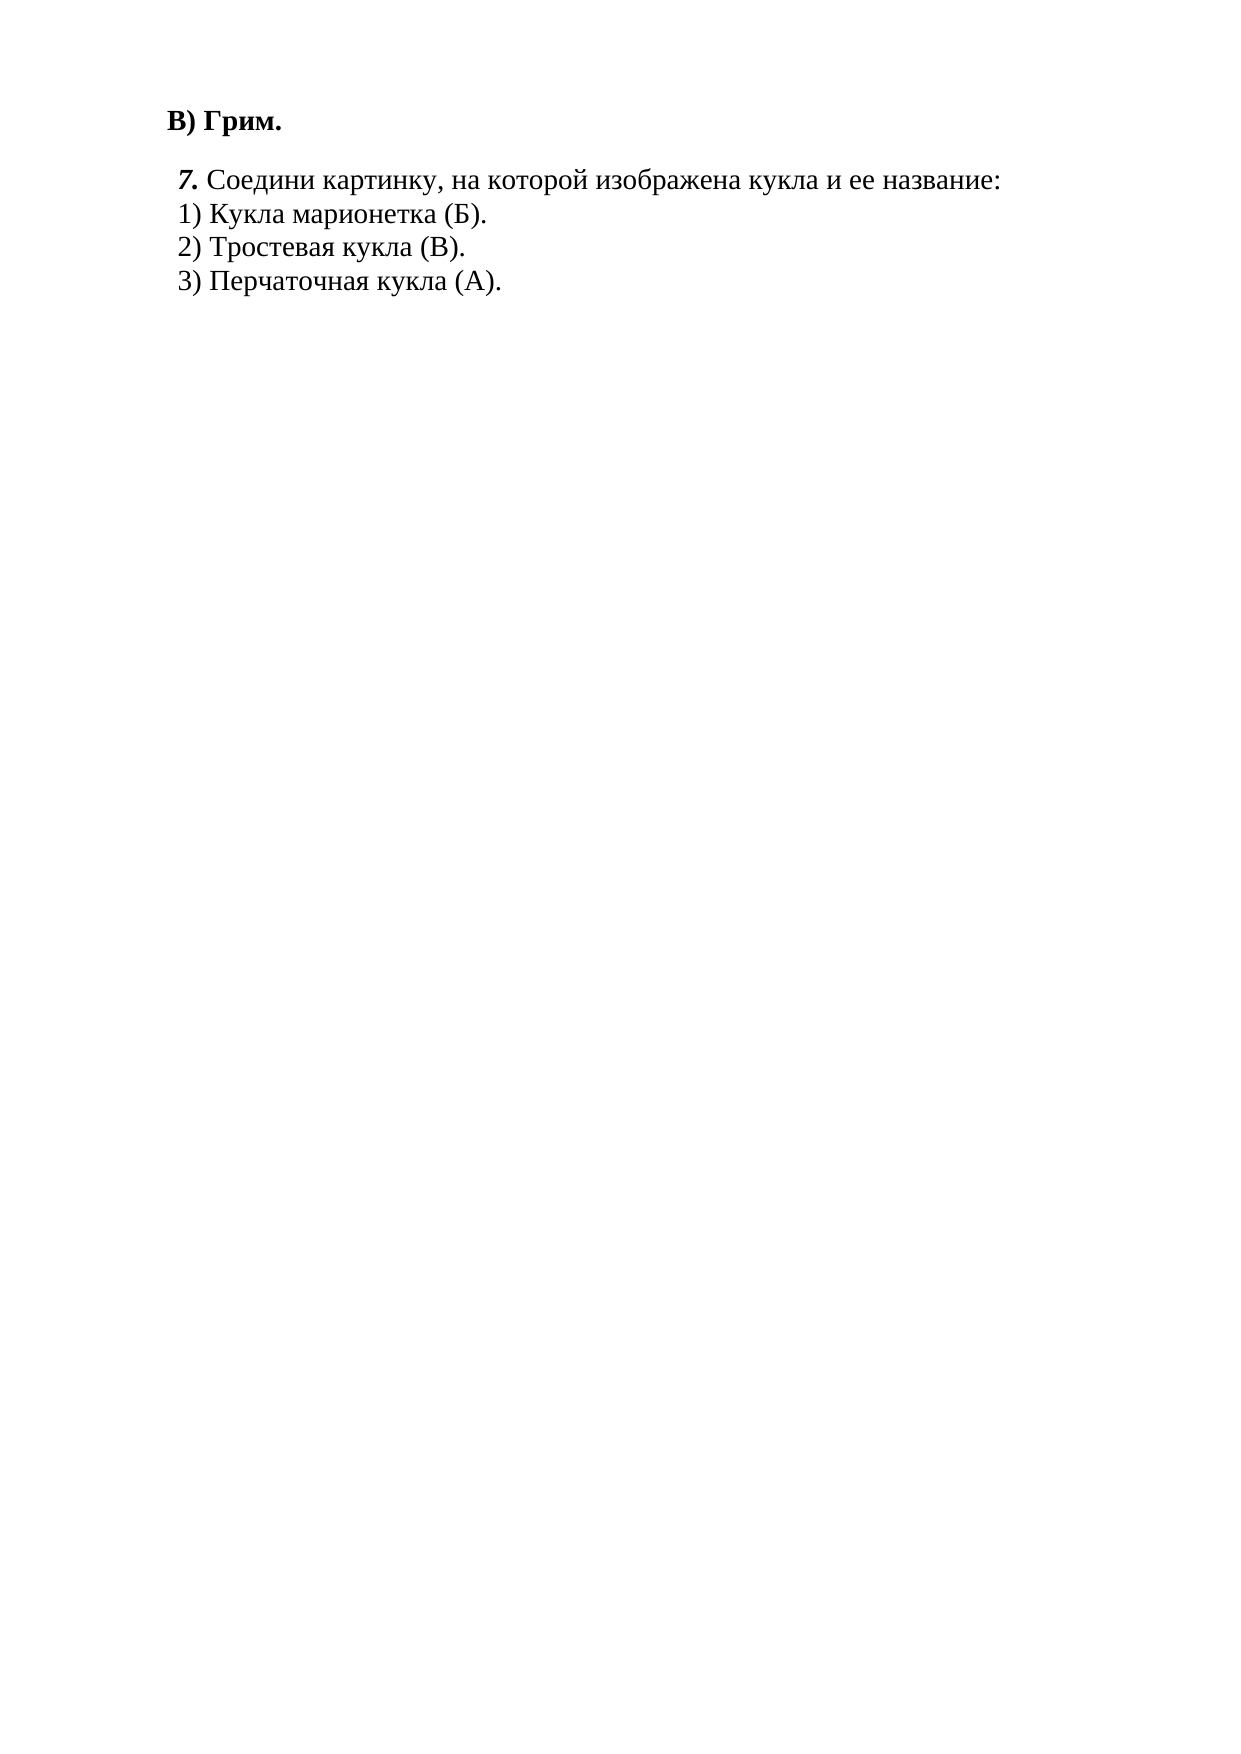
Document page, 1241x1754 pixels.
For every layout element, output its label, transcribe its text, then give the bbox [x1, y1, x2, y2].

list Соедини картинку, на которой изображена кукла и ее название: [177, 162, 1240, 196]
subtitle В) Грим. [93, 103, 1240, 137]
list Кукла марионетка (Б). [177, 196, 1240, 229]
list Тростевая кукла (В). [177, 229, 1240, 263]
list Перчаточная кукла (А). [177, 263, 1240, 297]
